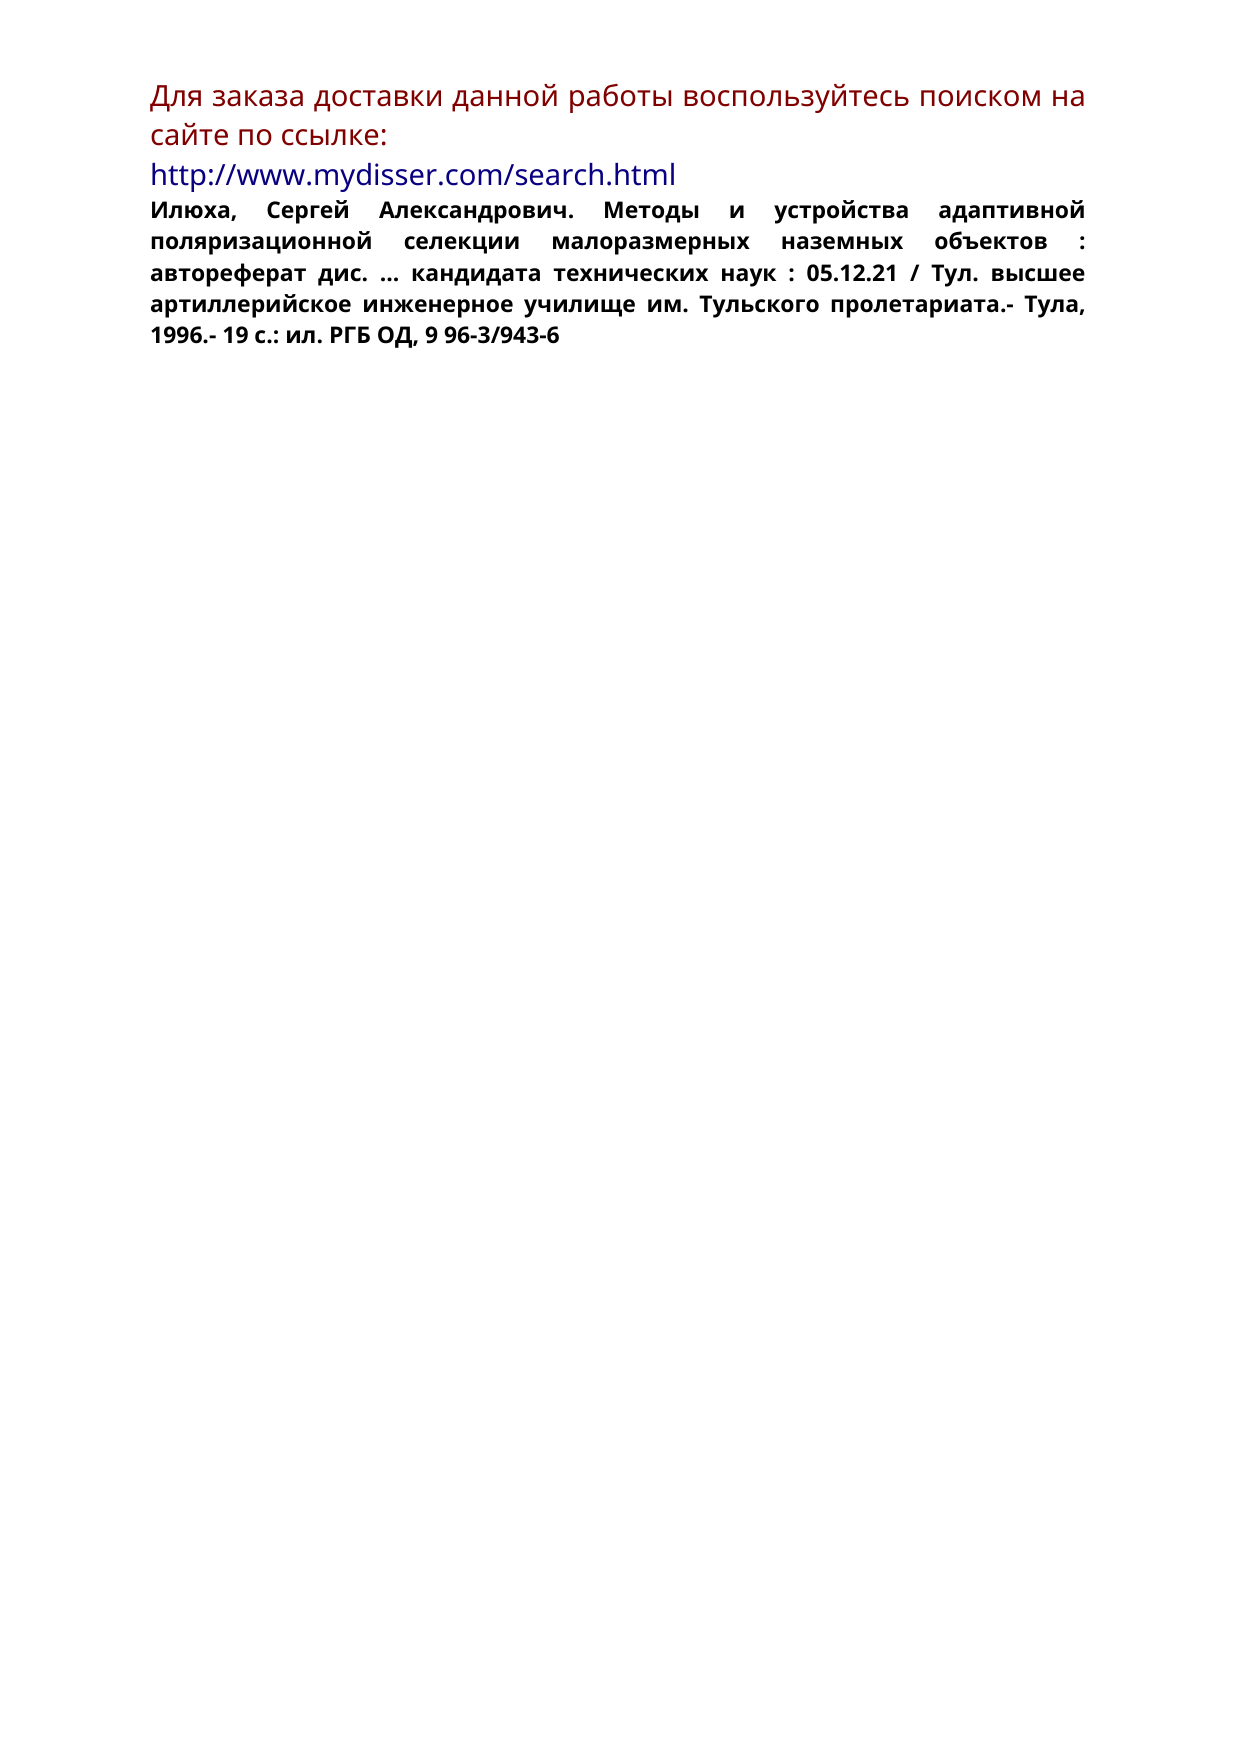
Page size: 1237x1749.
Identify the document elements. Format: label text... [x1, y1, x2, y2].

text Илюха, Сергей Александрович. Методы и устройства адаптивной поляризационной селекции малоразмерных наземных объектов : автореферат дис. ... кандидата технических наук : 05.12.21 / Тул. высшее артиллерийское инженерное училище им. Тульского пролетариата.- Тула, 1996.- 19 с.: ил. РГБ ОД, 9 96-3/943-6 [150, 194, 1086, 350]
